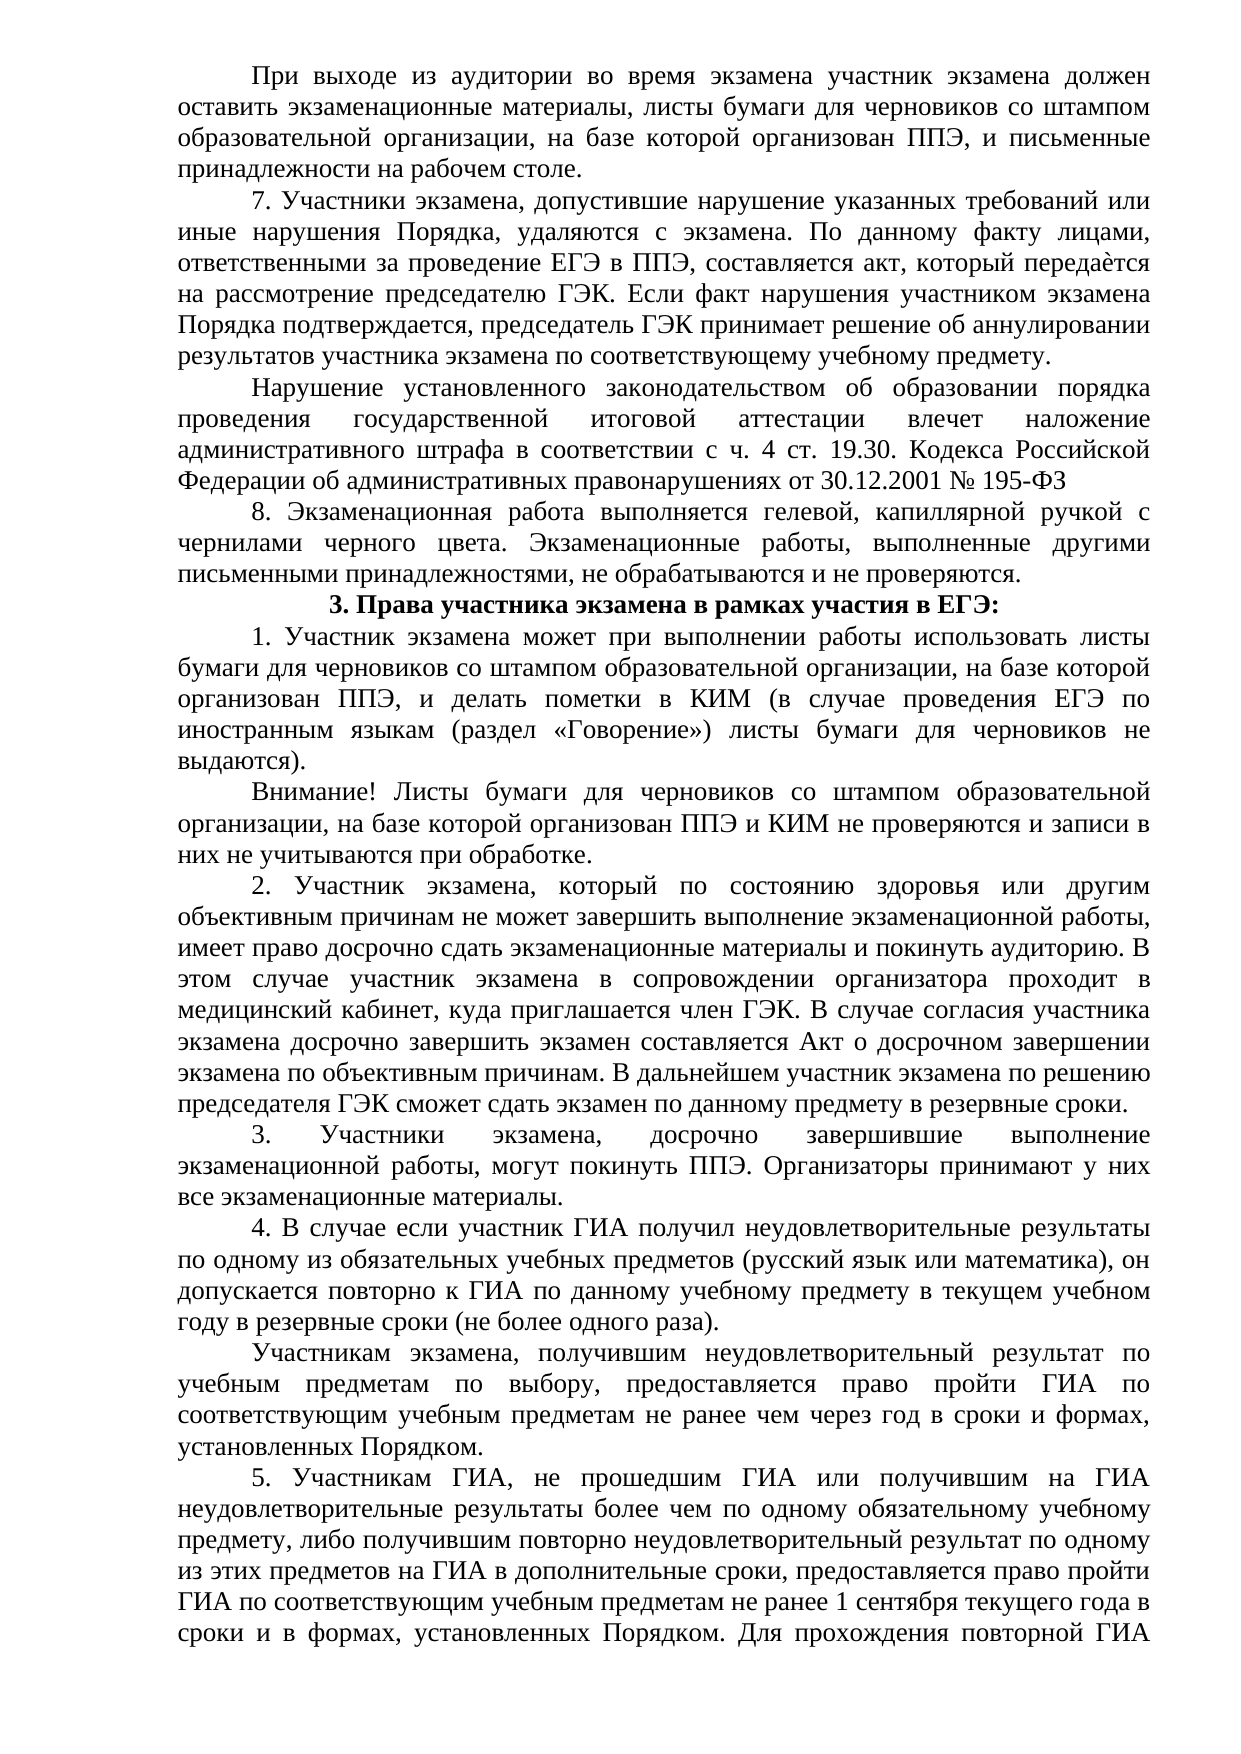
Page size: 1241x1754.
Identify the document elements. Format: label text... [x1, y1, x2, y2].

text 3. Права участника экзамена в рамках участия в ЕГЭ: [177, 589, 1152, 620]
text 3. Участники экзамена, досрочно завершившие выполнение экзаменационной работы, могут покинуть ППЭ. Организаторы принимают у них все экзаменационные материалы. [177, 1118, 1152, 1212]
text 2. Участник экзамена, который по состоянию здоровья или другим объективным причинам не может завершить выполнение экзаменационной работы, имеет право досрочно сдать экзаменационные материалы и покинуть аудиторию. В этом случае участник экзамена в сопровождении организатора проходит в медицинский кабинет, куда приглашается член ГЭК. В случае согласия участника экзамена досрочно завершить экзамен составляется Акт о досрочном завершении экзамена по объективным причинам. В дальнейшем участник экзамена по решению председателя ГЭК сможет сдать экзамен по данному предмету в резервные сроки. [177, 869, 1152, 1118]
text Нарушение установленного законодательством об образовании порядка проведения государственной итоговой аттестации влечет наложение административного штрафа в соответствии с ч. 4 ст. 19.30. Кодекса Российской Федерации об административных правонарушениях от 30.12.2001 № 195-ФЗ [177, 371, 1152, 495]
text Участникам экзамена, получившим неудовлетворительный результат по учебным предметам по выбору, предоставляется право пройти ГИА по соответствующим учебным предметам не ранее чем через год в сроки и формах, установленных Порядком. [177, 1336, 1152, 1461]
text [177, 1461, 1152, 1648]
text При выходе из аудитории во время экзамена участник экзамена должен оставить экзаменационные материалы, листы бумаги для черновиков со штампом образовательной организации, на базе которой организован ППЭ, и письменные принадлежности на рабочем столе. [177, 59, 1152, 184]
text 1. Участник экзамена может при выполнении работы использовать листы бумаги для черновиков со штампом образовательной организации, на базе которой организован ППЭ, и делать пометки в КИМ (в случае проведения ЕГЭ по иностранным языкам (раздел «Говорение») листы бумаги для черновиков не выдаются). [177, 620, 1152, 776]
text 8. Экзаменационная работа выполняется гелевой, капиллярной ручкой с чернилами черного цвета. Экзаменационные работы, выполненные другими письменными принадлежностями, не обрабатываются и не проверяются. [177, 495, 1152, 589]
text 4. В случае если участник ГИА получил неудовлетворительные результаты по одному из обязательных учебных предметов (русский язык или математика), он допускается повторно к ГИА по данному учебному предмету в текущем учебном году в резервные сроки (не более одного раза). [177, 1212, 1152, 1336]
text 7. Участники экзамена, допустившие нарушение указанных требований или иные нарушения Порядка, удаляются с экзамена. По данному факту лицами, ответственными за проведение ЕГЭ в ППЭ, составляется акт, который передаѐтся на рассмотрение председателю ГЭК. Если факт нарушения участником экзамена Порядка подтверждается, председатель ГЭК принимает решение об аннулировании результатов участника экзамена по соответствующему учебному предмету. [177, 184, 1152, 371]
text Внимание! Листы бумаги для черновиков со штампом образовательной организации, на базе которой организован ППЭ и КИМ не проверяются и записи в них не учитываются при обработке. [177, 776, 1152, 869]
